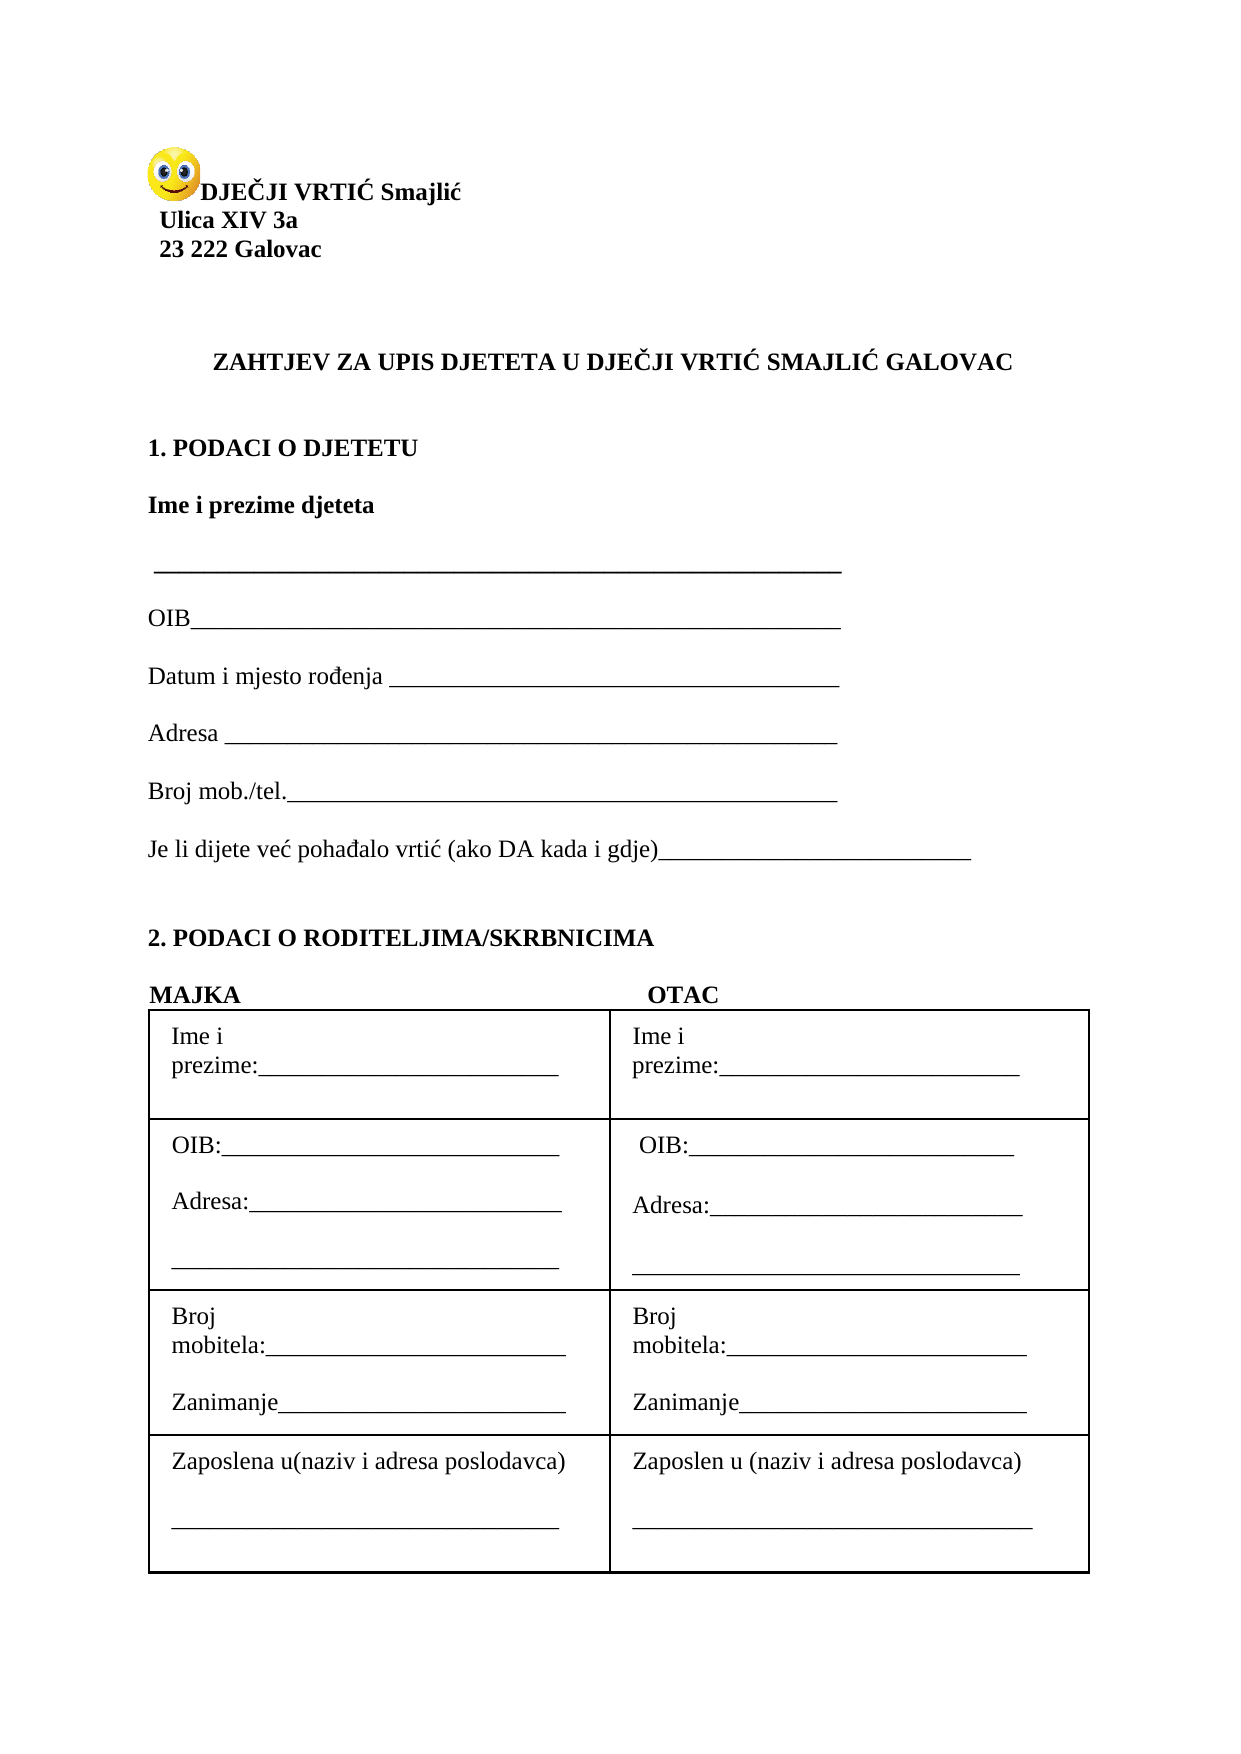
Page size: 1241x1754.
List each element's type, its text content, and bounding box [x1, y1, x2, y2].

text MAJKA OTAC [149, 980, 1093, 1008]
text 1. PODACI O DJETETU [148, 433, 1093, 462]
table_cell OIB:___________________________ Adresa:_________________________ _______________________________ [150, 1120, 609, 1288]
table_cell Broj mobitela:________________________ Zanimanje_______________________ [150, 1291, 609, 1433]
text Broj mob./tel.____________________________________________ [148, 776, 1058, 805]
text Ime i prezime djeteta [148, 490, 1093, 519]
table_header Ime i prezime:________________________ [611, 1011, 1088, 1118]
picture [147, 147, 201, 201]
text _______________________________________________________ [148, 547, 1093, 576]
table_cell Zaposlena u(naziv i adresa poslodavca) _______________________________ [150, 1436, 609, 1571]
table_cell Broj mobitela:________________________ Zanimanje_______________________ [611, 1291, 1088, 1433]
table_header Ime i prezime:________________________ [150, 1011, 609, 1118]
text 2. PODACI O RODITELJIMA/SKRBNICIMA [148, 923, 1093, 951]
table_cell Zaposlen u (naziv i adresa poslodavca) ________________________________ [611, 1436, 1088, 1571]
text OIB____________________________________________________ [148, 603, 1093, 632]
text 23 222 Galovac [159, 234, 1093, 263]
text DJEČJI VRTIĆ Smajlić [148, 148, 1093, 206]
text Je li dijete već pohađalo vrtić (ako DA kada i gdje)_________________________ [148, 834, 1060, 862]
text Datum i mjesto rođenja ____________________________________ [148, 661, 1058, 690]
table_cell OIB:__________________________ Adresa:_________________________ _______________________________ [611, 1120, 1088, 1288]
text Ulica XIV 3a [159, 206, 1093, 234]
text ZAHTJEV ZA UPIS DJETETA U DJEČJI VRTIĆ SMAJLIĆ GALOVAC [212, 347, 1019, 376]
text Adresa _________________________________________________ [148, 718, 1058, 747]
